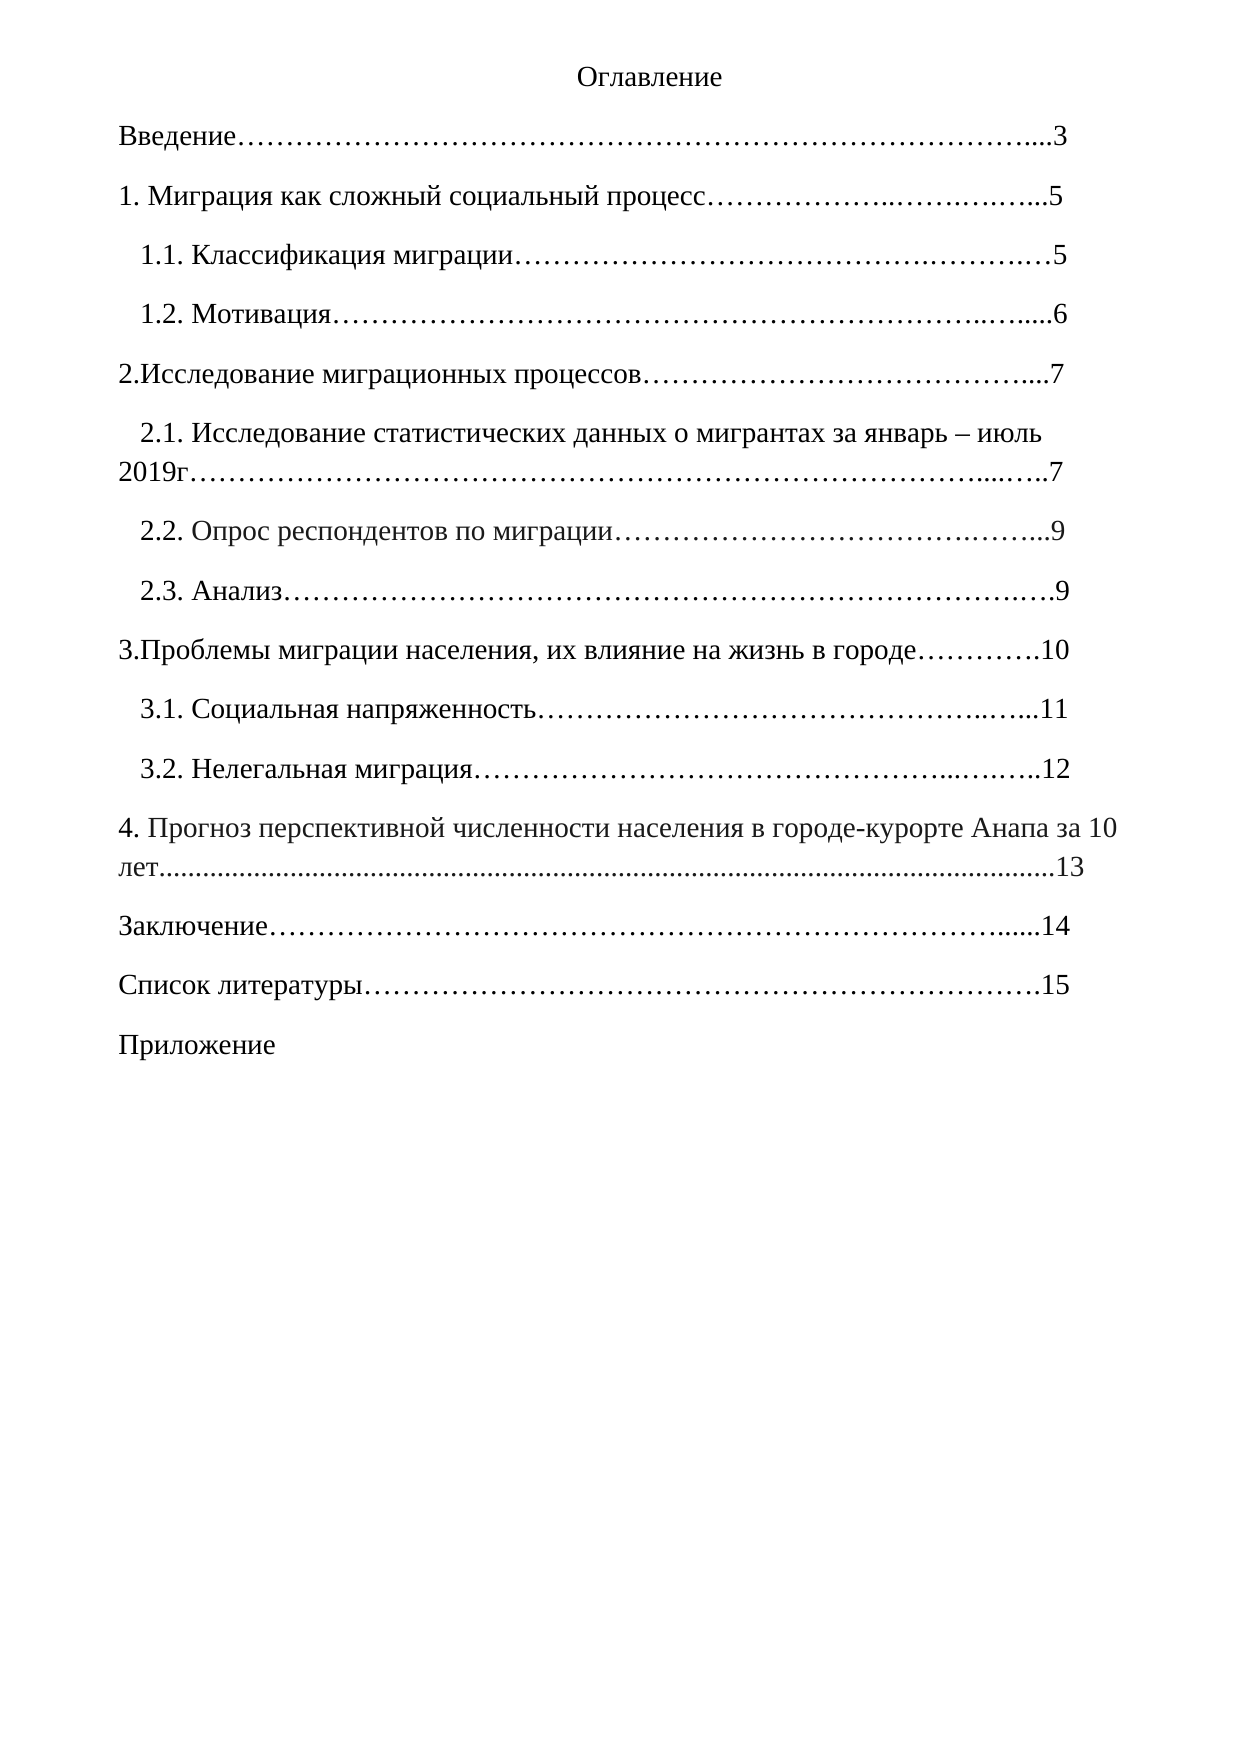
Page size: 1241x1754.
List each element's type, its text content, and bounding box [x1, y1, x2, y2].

text 2.1. Исследование статистических данных о мигрантах за январь – июль 2019г………………………………………………………………………....…..7 [118, 415, 1181, 487]
text 1.1. Классификация миграции…………………………………….……….…5 [118, 237, 1181, 271]
text 2.Исследование миграционных процессов…………………………………....7 [118, 356, 1181, 389]
text Оглавление [118, 59, 1181, 93]
text Заключение…………………………………………………………………......14 [118, 908, 1181, 942]
text Приложение [118, 1027, 1181, 1060]
text 2.3. Анализ………………………………………………………………….….9 [118, 573, 1181, 606]
text 1.2. Мотивация…………………………………………………………..….....6 [118, 297, 1181, 330]
text 3.2. Нелегальная миграция…………………………………………...….…..12 [118, 751, 1181, 784]
text 3.1. Социальная напряженность………………………………………..…...11 [118, 691, 1181, 725]
text 2.2. Опрос респондентов по миграции……………………………….……...9 [613, 513, 1181, 547]
text Список литературы…………………………………………………………….15 [118, 967, 1181, 1001]
text 4. Прогноз перспективной численности населения в городе-курорте Анапа за 10 лет...........................................................................................................................13 [118, 810, 1181, 882]
text Введение………………………………………………………………………....3 [118, 118, 1181, 152]
text 3.Проблемы миграции населения, их влияние на жизнь в городе………….10 [118, 632, 1181, 666]
text 1. Миграция как сложный социальный процесс………………..…….….…...5 [118, 178, 1181, 211]
